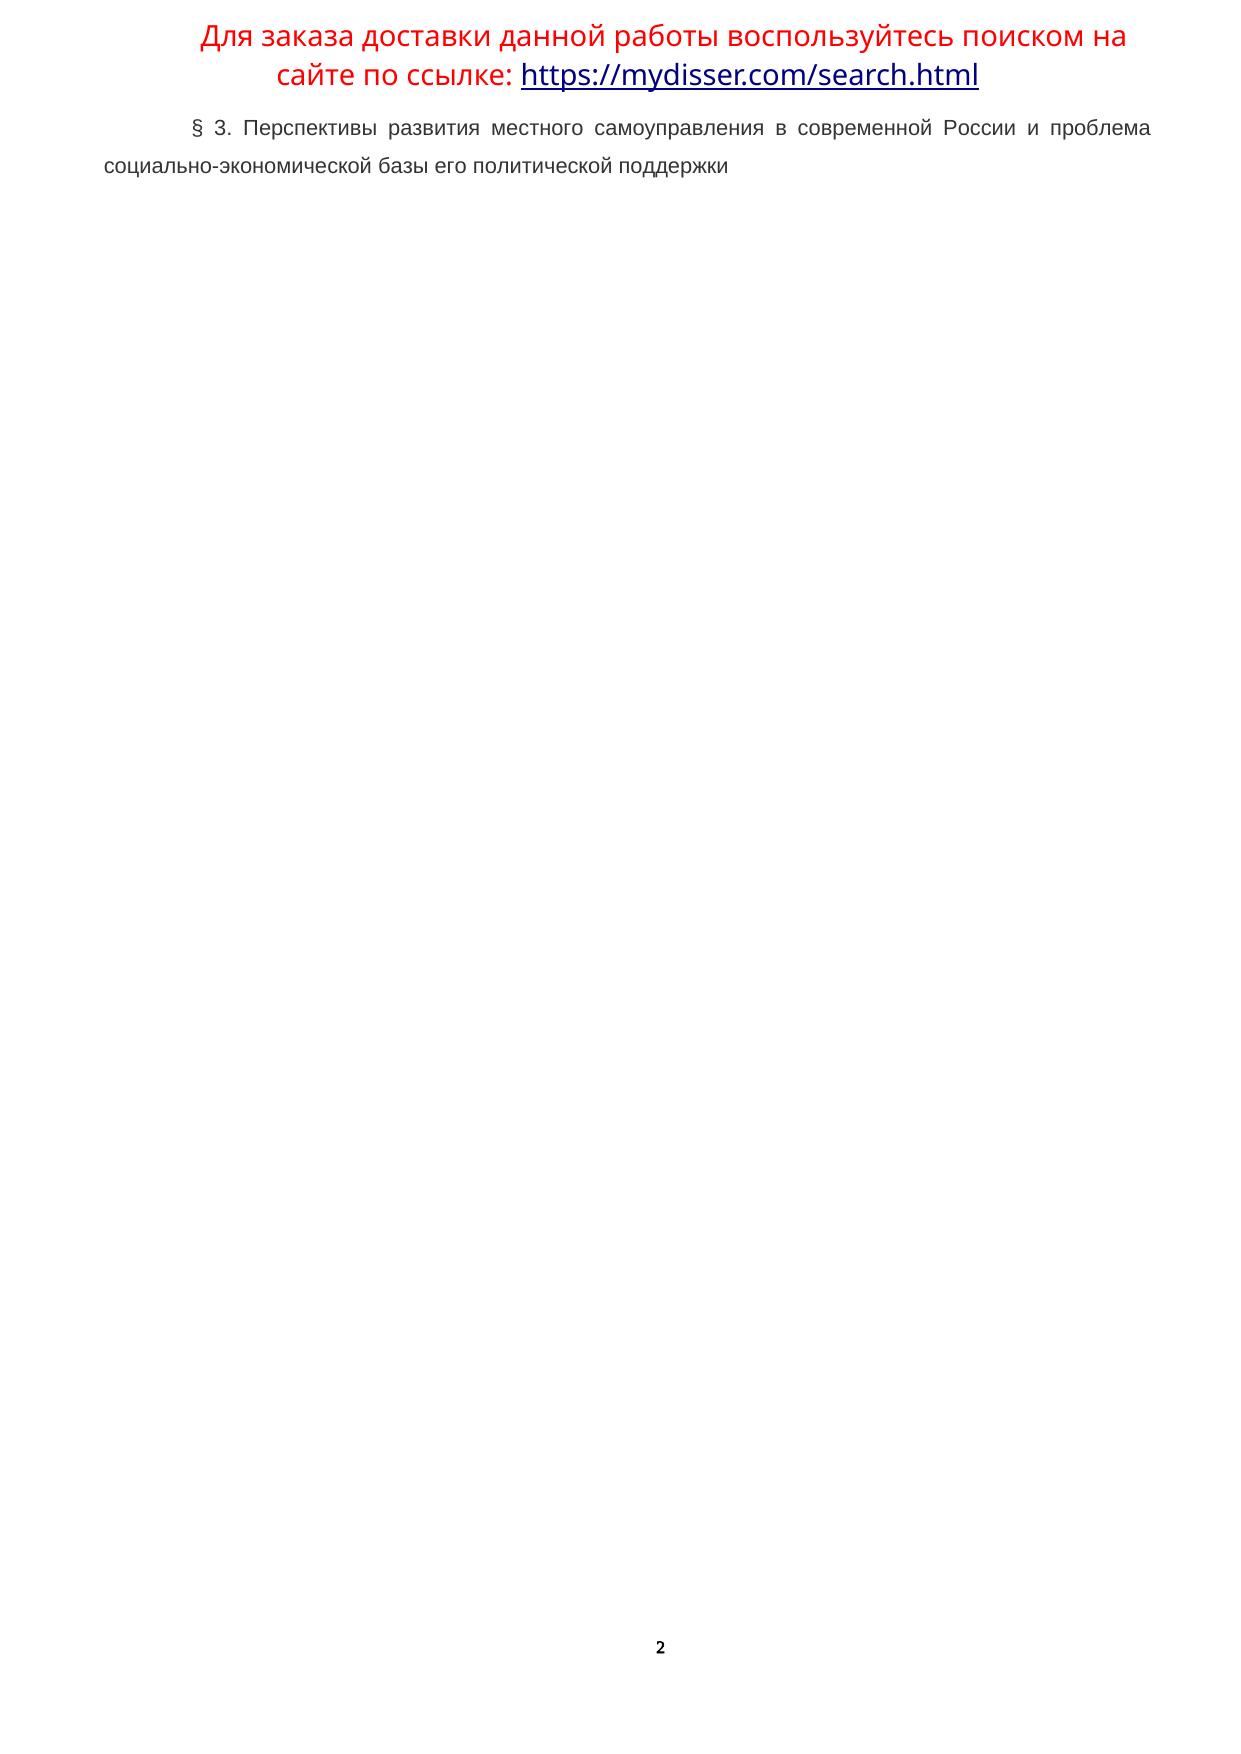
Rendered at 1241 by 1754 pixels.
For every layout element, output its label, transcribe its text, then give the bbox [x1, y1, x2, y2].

text § 3. Перспективы развития местного самоуправления в современной России и проблема социально-экономической базы его политической поддержки [103, 115, 1152, 178]
